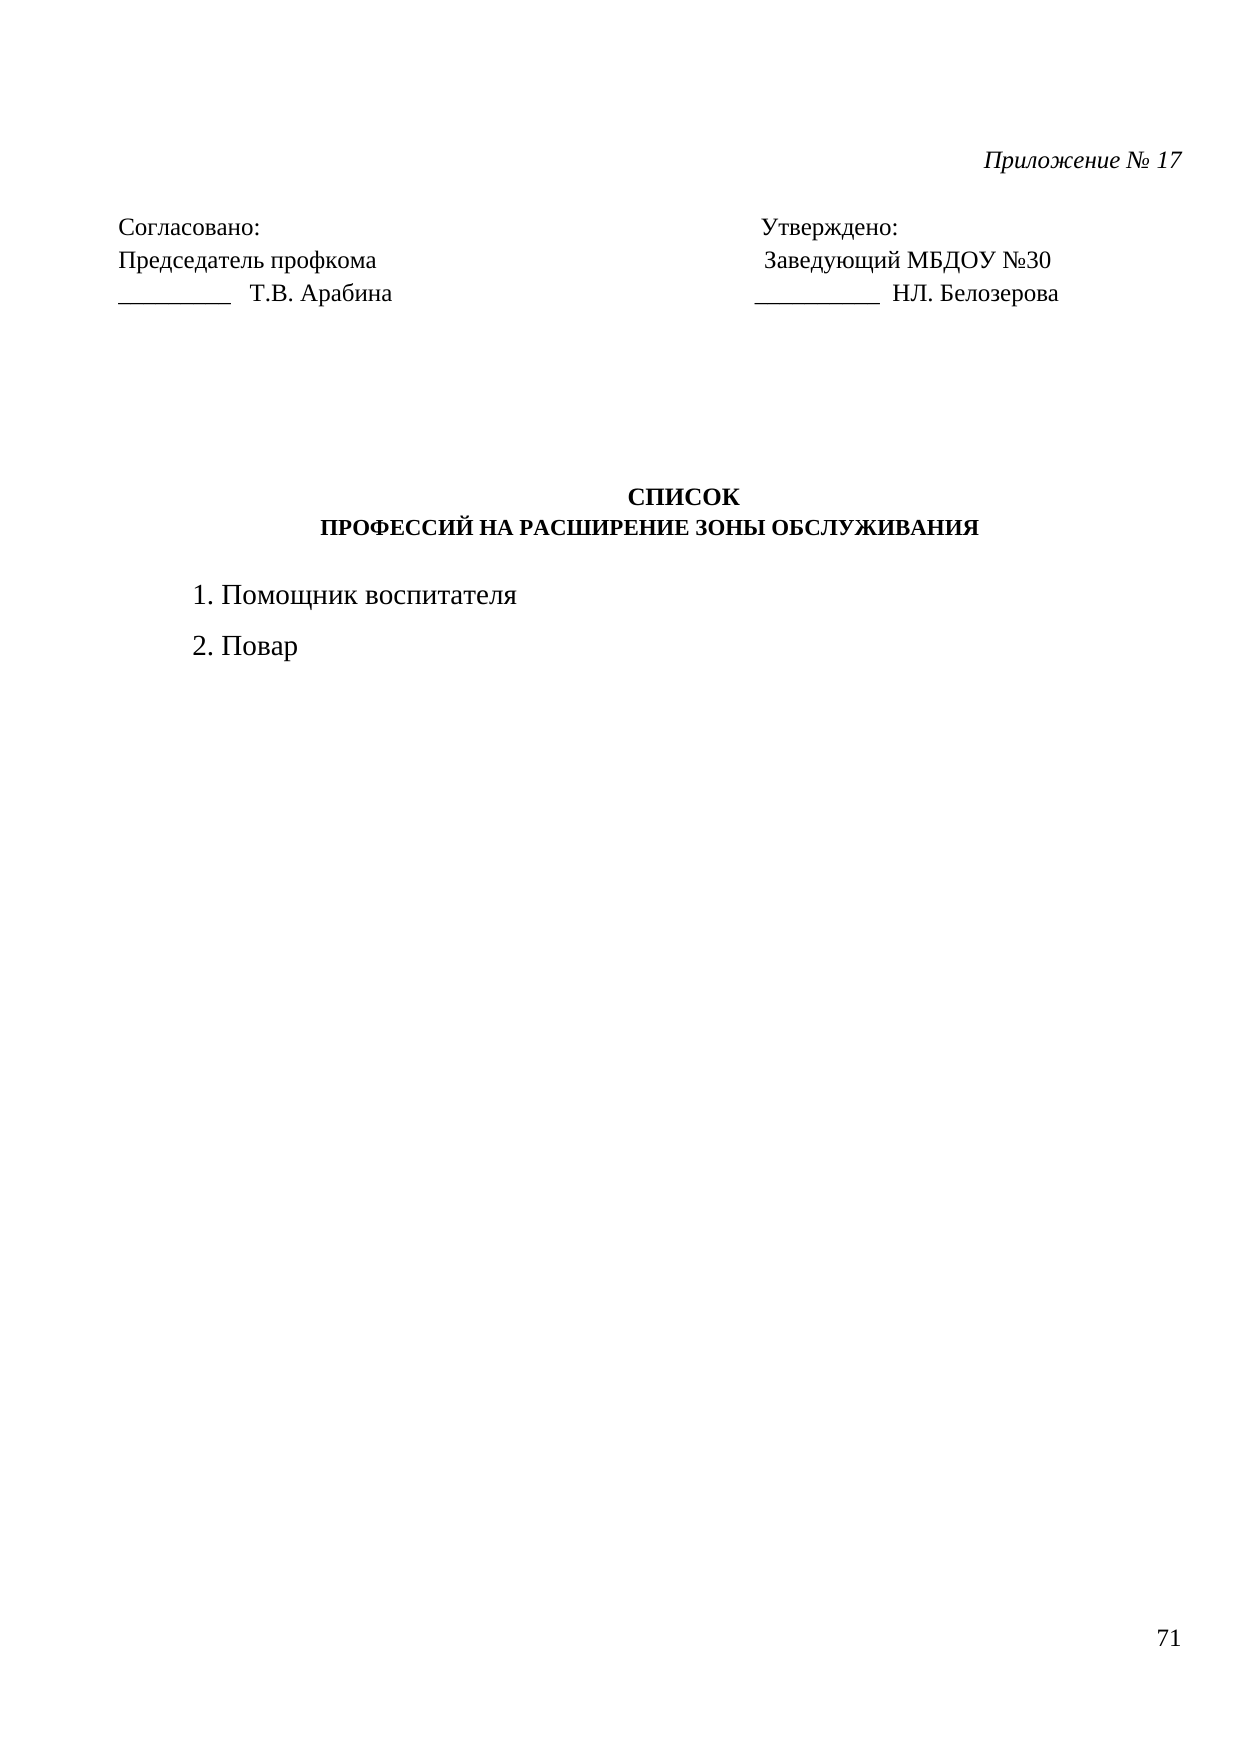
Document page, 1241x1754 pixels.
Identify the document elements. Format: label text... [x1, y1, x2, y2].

text Приложение № 17 [118, 145, 1181, 173]
text Председатель профкома Заведующий МБДОУ №30 [118, 245, 1181, 274]
text 1. Помощник воспитателя [118, 577, 1181, 611]
text СПИСОК ПРОФЕССИЙ НА РАСШИРЕНИЕ ЗОНЫ ОБСЛУЖИВАНИЯ [118, 482, 1181, 541]
text _________ Т.В. Арабина __________ НЛ. Белозерова [118, 278, 1181, 307]
text 2. Повар [118, 628, 1181, 661]
text Согласовано: Утверждено: [118, 212, 1181, 241]
